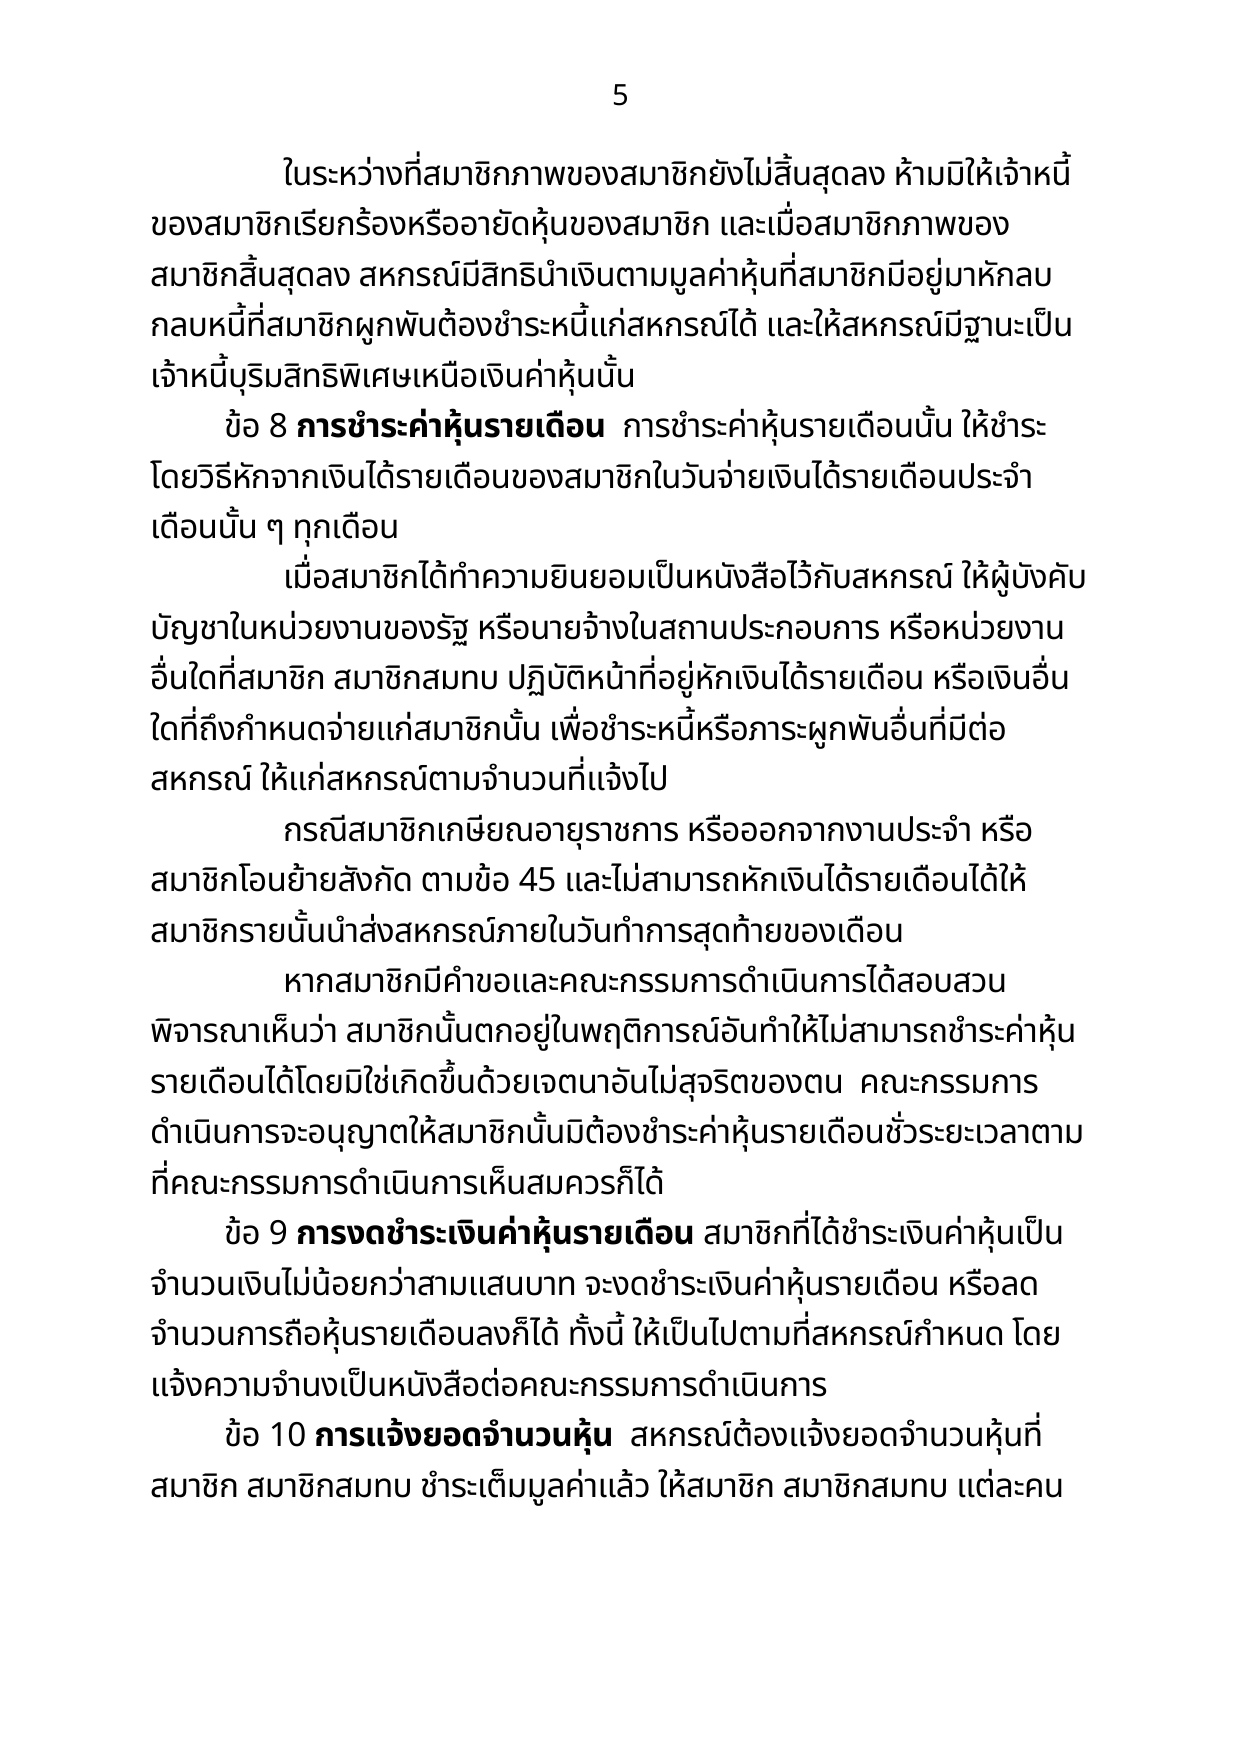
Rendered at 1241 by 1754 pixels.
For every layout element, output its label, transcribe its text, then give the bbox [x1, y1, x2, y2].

text ในระหว่างที่สมาชิกภาพของสมาชิกยังไม่สิ้นสุดลง ห้ามมิให้เจ้าหนี้ของสมาชิกเรียกร้องหรืออายัดหุ้นของสมาชิก และเมื่อสมาชิกภาพของสมาชิกสิ้นสุดลง สหกรณ์มีสิทธินำเงินตามมูลค่าหุ้นที่สมาชิกมีอยู่มาหักลบกลบหนี้ที่สมาชิกผูกพันต้องชำระหนี้แก่สหกรณ์ได้ และให้สหกรณ์มีฐานะเป็นเจ้าหนี้บุริมสิทธิพิเศษเหนือเงินค่าหุ้นนั้น [150, 150, 1090, 402]
text กรณีสมาชิกเกษียณอายุราชการ หรือออกจากงานประจำ หรือสมาชิกโอนย้ายสังกัด ตามข้อ 45 และไม่สามารถหักเงินได้รายเดือนได้ให้สมาชิกรายนั้นนำส่งสหกรณ์ภายในวันทำการสุดท้ายของเดือน [150, 806, 1090, 957]
text ข้อ 9 การงดชำระเงินค่าหุ้นรายเดือน สมาชิกที่ได้ชำระเงินค่าหุ้นเป็นจำนวนเงินไม่น้อยกว่าสามแสนบาท จะงดชำระเงินค่าหุ้นรายเดือน หรือลดจำนวนการถือหุ้นรายเดือนลงก็ได้ ทั้งนี้ ให้เป็นไปตามที่สหกรณ์กำหนด โดยแจ้งความจำนงเป็นหนังสือต่อคณะกรรมการดำเนินการ [150, 1209, 1090, 1411]
text หากสมาชิกมีคำขอและคณะกรรมการดำเนินการได้สอบสวนพิจารณาเห็นว่า สมาชิกนั้นตกอยู่ในพฤติการณ์อันทำให้ไม่สามารถชำระค่าหุ้นรายเดือนได้โดยมิใช่เกิดขึ้นด้วยเจตนาอันไม่สุจริตของตน คณะกรรมการดำเนินการจะอนุญาตให้สมาชิกนั้นมิต้องชำระค่าหุ้นรายเดือนชั่วระยะเวลาตามที่คณะกรรมการดำเนินการเห็นสมควรก็ได้ [150, 957, 1090, 1209]
text ข้อ 8 การชำระค่าหุ้นรายเดือน การชำระค่าหุ้นรายเดือนนั้น ให้ชำระโดยวิธีหักจากเงินได้รายเดือนของสมาชิกในวันจ่ายเงินได้รายเดือนประจำเดือนนั้น ๆ ทุกเดือน [150, 402, 1090, 553]
text เมื่อสมาชิกได้ทำความยินยอมเป็นหนังสือไว้กับสหกรณ์ ให้ผู้บังคับบัญชาในหน่วยงานของรัฐ หรือนายจ้างในสถานประกอบการ หรือหน่วยงานอื่นใดที่สมาชิก สมาชิกสมทบ ปฏิบัติหน้าที่อยู่หักเงินได้รายเดือน หรือเงินอื่นใดที่ถึงกำหนดจ่ายแก่สมาชิกนั้น เพื่อชำระหนี้หรือภาระผูกพันอื่นที่มีต่อสหกรณ์ ให้แก่สหกรณ์ตามจำนวนที่แจ้งไป [150, 553, 1090, 806]
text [150, 1411, 1090, 1512]
